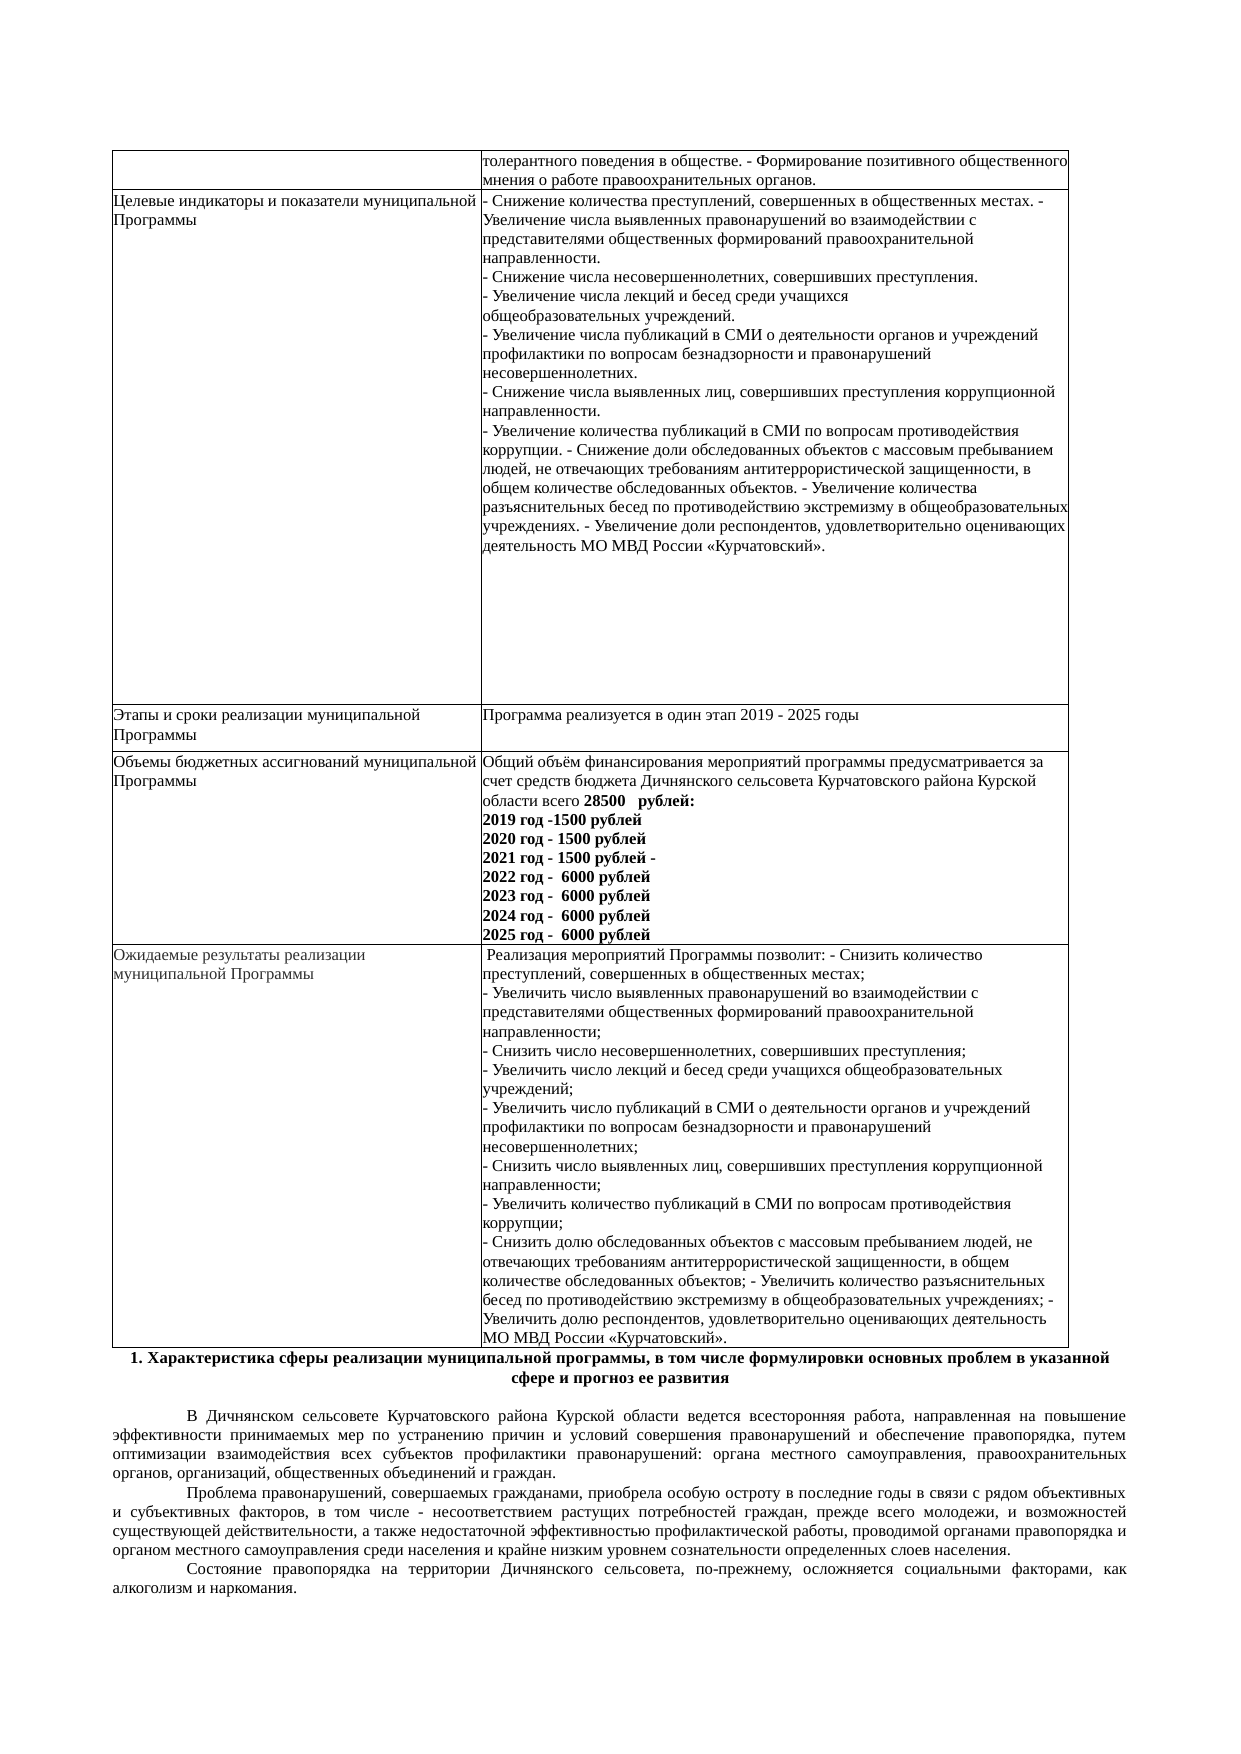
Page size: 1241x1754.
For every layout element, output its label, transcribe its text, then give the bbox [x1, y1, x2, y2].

text Проблема правонарушений, совершаемых гражданами, приобрела особую остроту в последние годы в связи с рядом объективных и субъективных факторов, в том числе - несоответствием растущих потребностей граждан, прежде всего молодежи, и возможностей существующей действительности, а также недостаточной эффективностью профилактической работы, проводимой органами правопорядка и органом местного самоуправления среди населения и крайне низким уровнем сознательности определенных слоев населения. [112, 1482, 1128, 1559]
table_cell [113, 151, 481, 189]
table_cell Ожидаемые результаты реализации муниципальной Программы [113, 945, 481, 1347]
table_cell Общий объём финансирования мероприятий программы предусматривается за счет средств бюджета Дичнянского сельсовета Курчатовского района Курской области всего 28500 рублей: 2019 год -1500 рублей 2020 год - 1500 рублей 2021 год - 1500 рублей - 2022 год - 6000 рублей 2023 год - 6000 рублей 2024 год - 6000 рублей 2025 год - 6000 рублей [482, 752, 1068, 944]
table_cell Этапы и сроки реализации муниципальной Программы [113, 705, 481, 751]
text В Дичнянском сельсовете Курчатовского района Курской области ведется всесторонняя работа, направленная на повышение эффективности принимаемых мер по устранению причин и условий совершения правонарушений и обеспечение правопорядка, путем оптимизации взаимодействия всех субъектов профилактики правонарушений: органа местного самоуправления, правоохранительных органов, организаций, общественных объединений и граждан. [112, 1406, 1128, 1482]
table_cell Целевые индикаторы и показатели муниципальной Программы [113, 190, 481, 704]
table_cell Объемы бюджетных ассигнований муниципальной Программы [113, 752, 481, 944]
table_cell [482, 151, 1068, 189]
subtitle 1. Характеристика сферы реализации муниципальной программы, в том числе формулировки основных проблем в указанной сфере и прогноз ее развития [112, 1348, 1128, 1387]
table_cell Программа реализуется в один этап 2019 - 2025 годы [482, 705, 1068, 751]
text Состояние правопорядка на территории Дичнянского сельсовета, по-прежнему, осложняется социальными факторами, как алкоголизм и наркомания. [112, 1559, 1128, 1597]
table_cell Реализация мероприятий Программы позволит: - Снизить количество преступлений, совершенных в общественных местах; - Увеличить число выявленных правонарушений во взаимодействии с представителями общественных формирований правоохранительной направленности; - Снизить число несовершеннолетних, совершивших преступления; - Увеличить число лекций и бесед среди учащихся общеобразовательных учреждений; - Увеличить число публикаций в СМИ о деятельности органов и учреждений профилактики по вопросам безнадзорности и правонарушений несовершеннолетних; - Снизить число выявленных лиц, совершивших преступления коррупционной направленности; - Увеличить количество публикаций в СМИ по вопросам противодействия коррупции; - Снизить долю обследованных объектов с массовым пребыванием людей, не отвечающих требованиям антитеррористической защищенности, в общем количестве обследованных объектов; - Увеличить количество разъяснительных бесед по противодействию экстремизму в общеобразовательных учреждениях; - Увеличить долю респондентов, удовлетворительно оценивающих деятельность МО МВД России «Курчатовский». [482, 945, 1068, 1347]
table_cell - Снижение количества преступлений, совершенных в общественных местах. - Увеличение числа выявленных правонарушений во взаимодействии с представителями общественных формирований правоохранительной направленности. - Снижение числа несовершеннолетних, совершивших преступления. - Увеличение числа лекций и бесед среди учащихся общеобразовательных учреждений. - Увеличение числа публикаций в СМИ о деятельности органов и учреждений профилактики по вопросам безнадзорности и правонарушений несовершеннолетних. - Снижение числа выявленных лиц, совершивших преступления коррупционной направленности. - Увеличение количества публикаций в СМИ по вопросам противодействия коррупции. - Снижение доли обследованных объектов с массовым пребыванием людей, не отвечающих требованиям антитеррористической защищенности, в общем количестве обследованных объектов. - Увеличение количества разъяснительных бесед по противодействию экстремизму в общеобразовательных учреждениях. - Увеличение доли респондентов, удовлетворительно оценивающих деятельность МО МВД России «Курчатовский». [482, 190, 1068, 704]
